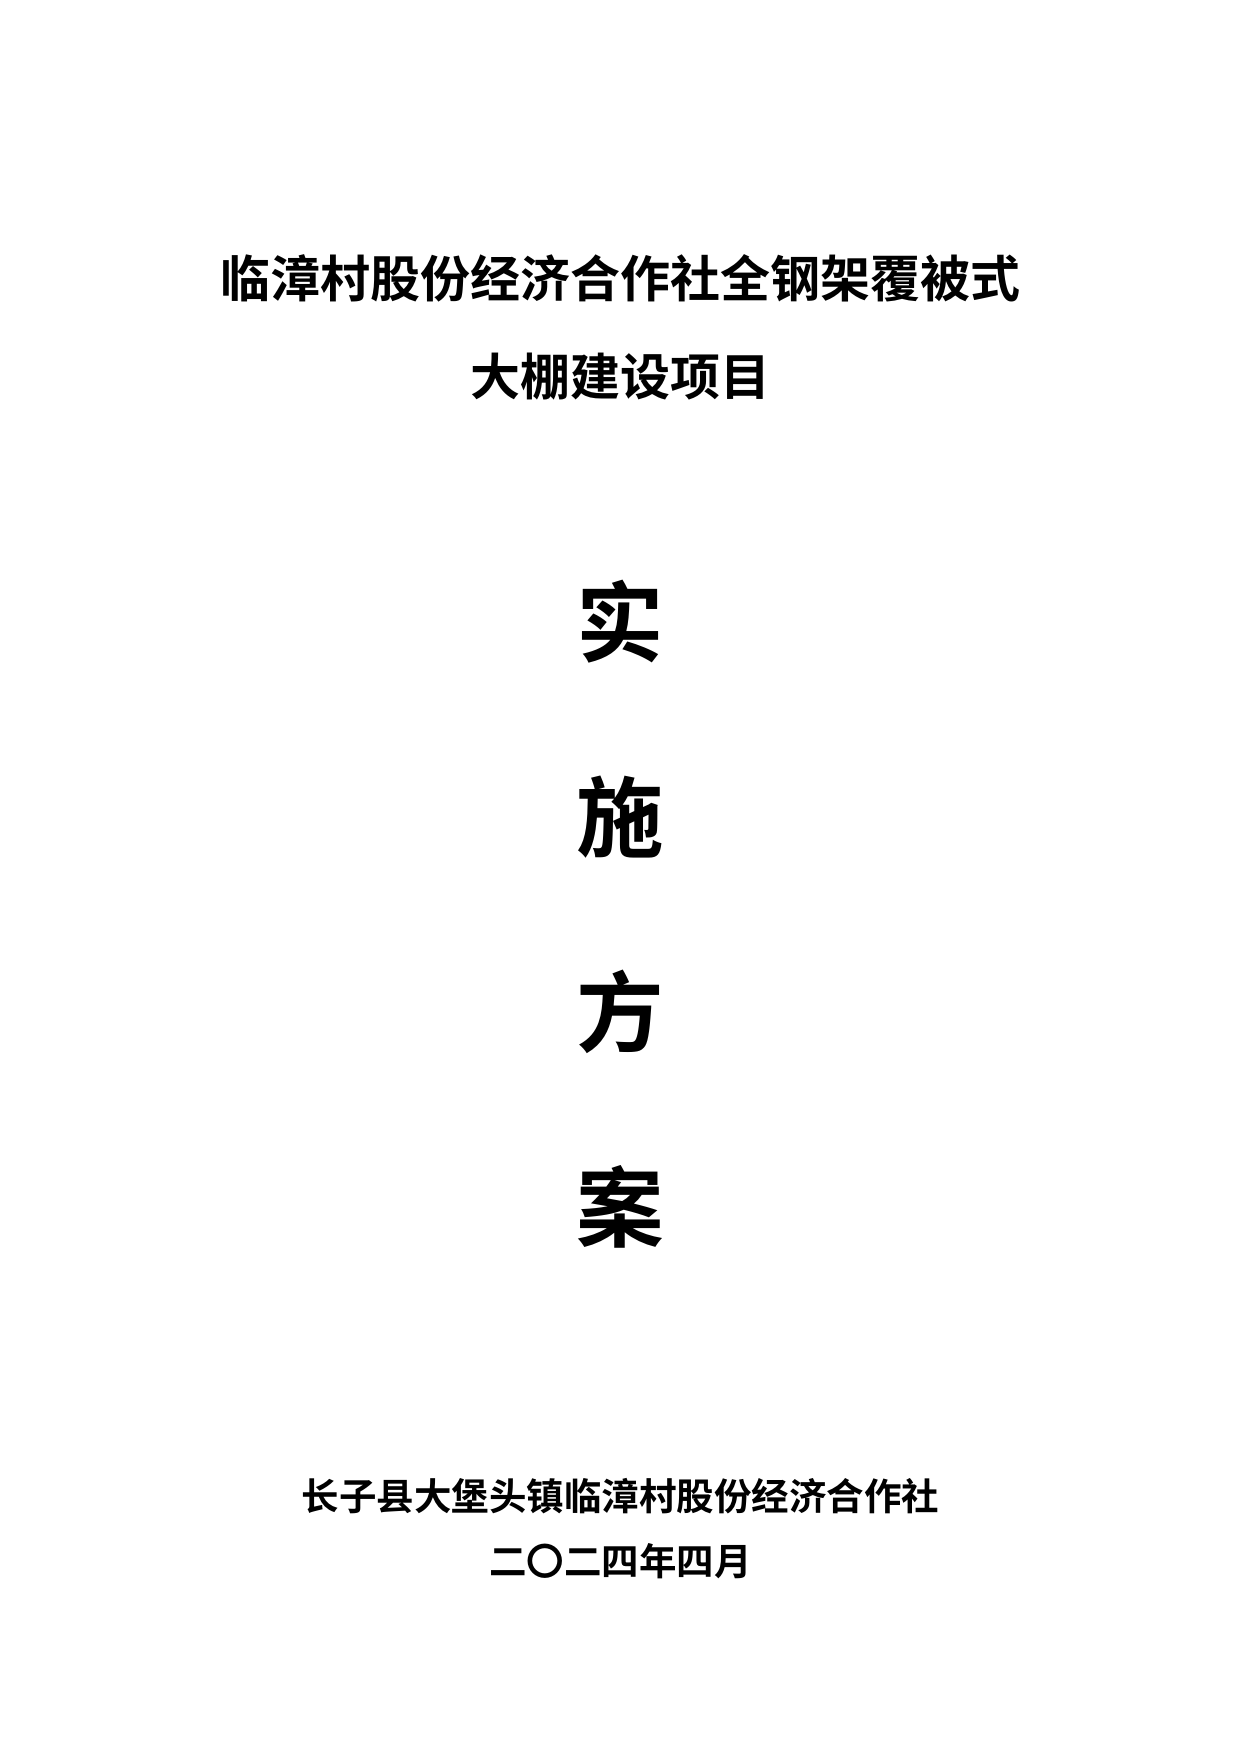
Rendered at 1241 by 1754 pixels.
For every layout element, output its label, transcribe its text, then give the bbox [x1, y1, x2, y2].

text 二〇二四年四月 [187, 1527, 1053, 1592]
text 长子县大堡头镇临漳村股份经济合作社 [187, 1462, 1053, 1527]
text 施 [187, 747, 1053, 877]
text 实 [187, 552, 1053, 682]
text 大棚建设项目 [187, 324, 1053, 422]
text 方 [187, 942, 1053, 1072]
text 临漳村股份经济合作社全钢架覆被式 [187, 227, 1053, 324]
text 案 [187, 1137, 1053, 1267]
